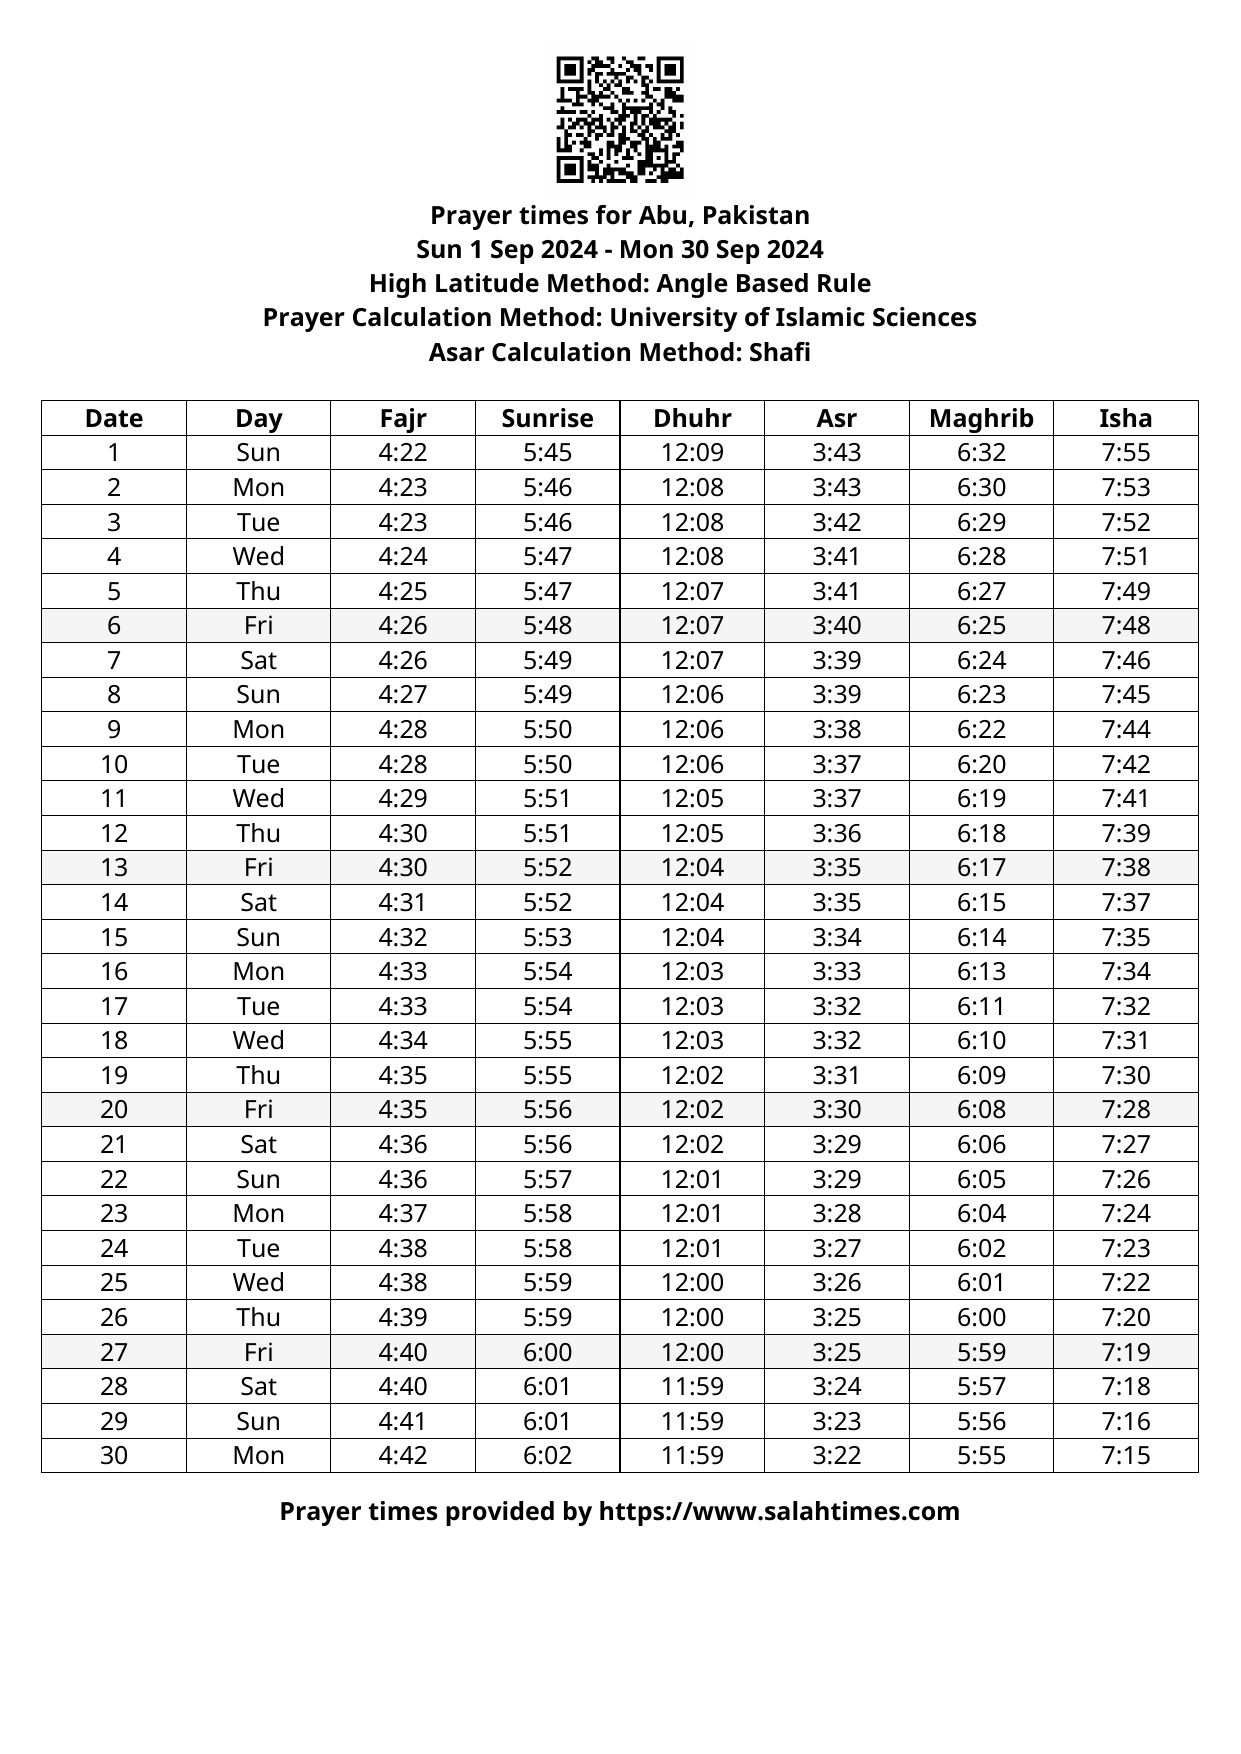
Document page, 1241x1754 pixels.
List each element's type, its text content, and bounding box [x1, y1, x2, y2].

table_cell Fri [187, 1093, 330, 1126]
table_cell 4 [42, 539, 186, 573]
table_cell 12:01 [621, 1162, 764, 1195]
table_cell 12:06 [621, 712, 764, 746]
table_cell 7:32 [1054, 989, 1198, 1022]
table_cell 6:19 [910, 781, 1053, 815]
table_cell 25 [42, 1266, 186, 1299]
table_cell Fri [187, 609, 330, 642]
table_cell 5:48 [476, 609, 619, 642]
table_cell Sat [187, 1127, 330, 1161]
table_cell 7:53 [1054, 470, 1198, 504]
table_header Date [42, 401, 186, 434]
table_cell 13 [42, 851, 186, 884]
table_cell 4:35 [331, 1093, 475, 1126]
table_cell 7:22 [1054, 1266, 1198, 1299]
table_header Isha [1054, 401, 1198, 434]
table_cell 4:38 [331, 1231, 475, 1264]
table_cell 5:52 [476, 885, 619, 919]
table_cell 9 [42, 712, 186, 746]
table_cell 12:06 [621, 747, 764, 780]
table_cell 12:01 [621, 1196, 764, 1230]
table_cell 5:56 [910, 1404, 1053, 1437]
table_cell 26 [42, 1300, 186, 1334]
table_cell 4:40 [331, 1369, 475, 1403]
table_cell 7:41 [1054, 781, 1198, 815]
table_cell 10 [42, 747, 186, 780]
table_cell 6:02 [910, 1231, 1053, 1264]
table_cell Wed [187, 781, 330, 815]
table_cell 22 [42, 1162, 186, 1195]
table_cell Mon [187, 470, 330, 504]
table_cell 3:29 [765, 1127, 909, 1161]
text Prayer times provided by https://www.salahtimes.com [42, 1494, 1198, 1528]
table_cell 3:37 [765, 747, 909, 780]
table_cell 3:23 [765, 1404, 909, 1437]
table_cell 6:06 [910, 1127, 1053, 1161]
text Prayer times for Abu, Pakistan [42, 198, 1198, 232]
table_cell 4:25 [331, 574, 475, 607]
table_cell 4:33 [331, 954, 475, 988]
table_cell 6:32 [910, 436, 1053, 469]
table_cell 30 [42, 1439, 186, 1472]
table_cell 3:31 [765, 1058, 909, 1092]
table_cell Thu [187, 574, 330, 607]
table_cell 4:31 [331, 885, 475, 919]
table_cell 6:15 [910, 885, 1053, 919]
table_cell 12:02 [621, 1127, 764, 1161]
table_cell 4:29 [331, 781, 475, 815]
table_cell 4:26 [331, 643, 475, 677]
table_cell 12:05 [621, 781, 764, 815]
table_cell Sun [187, 678, 330, 711]
table_cell 5:58 [476, 1231, 619, 1264]
table_cell 3:37 [765, 781, 909, 815]
table_cell 3:25 [765, 1335, 909, 1368]
table_cell 4:28 [331, 712, 475, 746]
table_cell 3:39 [765, 643, 909, 677]
table_cell 4:33 [331, 989, 475, 1022]
table_cell 17 [42, 989, 186, 1022]
table_cell 3 [42, 505, 186, 538]
table_cell 28 [42, 1369, 186, 1403]
table_cell 4:27 [331, 678, 475, 711]
table_cell 12:04 [621, 920, 764, 953]
table_cell 12:07 [621, 643, 764, 677]
table_cell 14 [42, 885, 186, 919]
table_cell 7:20 [1054, 1300, 1198, 1334]
table_cell 6:01 [476, 1404, 619, 1437]
table_cell 6:24 [910, 643, 1053, 677]
table_cell 5:47 [476, 574, 619, 607]
table_cell 3:27 [765, 1231, 909, 1264]
table_header Asr [765, 401, 909, 434]
table_cell 12:02 [621, 1058, 764, 1092]
table_cell 5:53 [476, 920, 619, 953]
table_cell Thu [187, 816, 330, 849]
table_cell Sun [187, 1404, 330, 1437]
table_cell 6:20 [910, 747, 1053, 780]
text Sun 1 Sep 2024 - Mon 30 Sep 2024 [42, 232, 1198, 266]
table_cell 4:35 [331, 1058, 475, 1092]
table_cell 5:57 [910, 1369, 1053, 1403]
table_cell 3:38 [765, 712, 909, 746]
table_cell 7:45 [1054, 678, 1198, 711]
table_cell 4:36 [331, 1127, 475, 1161]
table_cell Sat [187, 885, 330, 919]
table_cell 6:00 [476, 1335, 619, 1368]
table_cell 5 [42, 574, 186, 607]
table_cell 12:07 [621, 574, 764, 607]
table_cell 7:19 [1054, 1335, 1198, 1368]
table_header Maghrib [910, 401, 1053, 434]
table_cell 12:00 [621, 1335, 764, 1368]
table_cell 5:52 [476, 851, 619, 884]
table_cell 4:32 [331, 920, 475, 953]
table_cell 12:00 [621, 1300, 764, 1334]
table_cell 5:58 [476, 1196, 619, 1230]
table_cell 12:01 [621, 1231, 764, 1264]
table_cell 11 [42, 781, 186, 815]
table_header Sunrise [476, 401, 619, 434]
table_cell 11:59 [621, 1404, 764, 1437]
table_cell 6:18 [910, 816, 1053, 849]
table_cell 7:51 [1054, 539, 1198, 573]
table_cell Sun [187, 1162, 330, 1195]
table_cell 24 [42, 1231, 186, 1264]
table_cell 4:30 [331, 851, 475, 884]
table_cell 12:00 [621, 1266, 764, 1299]
table_cell 3:36 [765, 816, 909, 849]
table_cell 7:31 [1054, 1024, 1198, 1057]
table_cell Mon [187, 1196, 330, 1230]
table_cell 11:59 [621, 1369, 764, 1403]
table_cell 6:22 [910, 712, 1053, 746]
table_cell 6:00 [910, 1300, 1053, 1334]
table_cell 5:51 [476, 781, 619, 815]
table_cell Sun [187, 436, 330, 469]
table_cell 4:23 [331, 505, 475, 538]
table_cell 4:41 [331, 1404, 475, 1437]
table_cell 5:45 [476, 436, 619, 469]
table_cell 12:03 [621, 954, 764, 988]
table_cell 4:26 [331, 609, 475, 642]
table_cell 6:02 [476, 1439, 619, 1472]
table_cell 7:39 [1054, 816, 1198, 849]
text Prayer Calculation Method: University of Islamic Sciences [42, 300, 1198, 334]
table_cell 3:22 [765, 1439, 909, 1472]
table_cell 3:29 [765, 1162, 909, 1195]
table_cell 16 [42, 954, 186, 988]
table_cell 27 [42, 1335, 186, 1368]
table_cell 6:13 [910, 954, 1053, 988]
table_cell 3:39 [765, 678, 909, 711]
table_cell 5:49 [476, 678, 619, 711]
table_cell Tue [187, 989, 330, 1022]
table_cell 7:48 [1054, 609, 1198, 642]
table_cell 4:36 [331, 1162, 475, 1195]
table_cell 6:11 [910, 989, 1053, 1022]
table_cell 4:28 [331, 747, 475, 780]
table_cell 3:35 [765, 885, 909, 919]
table_cell 5:55 [476, 1058, 619, 1092]
table_cell 3:24 [765, 1369, 909, 1403]
table_cell 5:50 [476, 712, 619, 746]
table_cell Wed [187, 539, 330, 573]
table_cell Tue [187, 505, 330, 538]
table_cell 12:02 [621, 1093, 764, 1126]
table_cell 7:28 [1054, 1093, 1198, 1126]
table_cell 5:50 [476, 747, 619, 780]
table_cell 4:39 [331, 1300, 475, 1334]
table_cell 29 [42, 1404, 186, 1437]
table_cell Wed [187, 1024, 330, 1057]
table_cell 6:30 [910, 470, 1053, 504]
table_cell 3:40 [765, 609, 909, 642]
table_cell 6:17 [910, 851, 1053, 884]
table_cell 8 [42, 678, 186, 711]
table_cell 3:41 [765, 574, 909, 607]
table_cell 7:49 [1054, 574, 1198, 607]
table_cell 7:34 [1054, 954, 1198, 988]
table_cell 6:01 [910, 1266, 1053, 1299]
table_cell 6:25 [910, 609, 1053, 642]
table_cell 18 [42, 1024, 186, 1057]
table_cell 4:34 [331, 1024, 475, 1057]
table_cell 7:37 [1054, 885, 1198, 919]
table_cell 7:24 [1054, 1196, 1198, 1230]
table_cell 12:04 [621, 851, 764, 884]
table_cell 21 [42, 1127, 186, 1161]
table_cell 12:04 [621, 885, 764, 919]
table_cell 6:28 [910, 539, 1053, 573]
table_cell 7:42 [1054, 747, 1198, 780]
table_cell 3:35 [765, 851, 909, 884]
table_cell 3:30 [765, 1093, 909, 1126]
table_header Fajr [331, 401, 475, 434]
text High Latitude Method: Angle Based Rule [42, 266, 1198, 300]
table_cell 6 [42, 609, 186, 642]
table_cell Sat [187, 1369, 330, 1403]
table_cell 5:49 [476, 643, 619, 677]
table_cell Sun [187, 920, 330, 953]
table_cell 5:51 [476, 816, 619, 849]
table_cell 6:29 [910, 505, 1053, 538]
table_cell Thu [187, 1300, 330, 1334]
table_cell 7:26 [1054, 1162, 1198, 1195]
table_cell 5:56 [476, 1127, 619, 1161]
table_cell 5:56 [476, 1093, 619, 1126]
picture [542, 41, 699, 198]
table_header Day [187, 401, 330, 434]
table_cell 3:34 [765, 920, 909, 953]
table_cell 6:05 [910, 1162, 1053, 1195]
table_cell 5:46 [476, 470, 619, 504]
table_cell Mon [187, 712, 330, 746]
table_cell 3:43 [765, 470, 909, 504]
table_cell 7 [42, 643, 186, 677]
table_cell 12:06 [621, 678, 764, 711]
table_cell 7:30 [1054, 1058, 1198, 1092]
table_cell 6:04 [910, 1196, 1053, 1230]
table_cell 12:03 [621, 1024, 764, 1057]
table_cell 7:44 [1054, 712, 1198, 746]
table_cell 5:59 [910, 1335, 1053, 1368]
table_cell 11:59 [621, 1439, 764, 1472]
table_cell 12:08 [621, 539, 764, 573]
table_cell Mon [187, 1439, 330, 1472]
table_cell Fri [187, 851, 330, 884]
table_cell Tue [187, 1231, 330, 1264]
table_cell 5:55 [910, 1439, 1053, 1472]
table_cell 7:38 [1054, 851, 1198, 884]
table_cell Fri [187, 1335, 330, 1368]
table_cell 3:42 [765, 505, 909, 538]
table_cell 3:25 [765, 1300, 909, 1334]
text Asar Calculation Method: Shafi [42, 334, 1198, 368]
table_cell 3:33 [765, 954, 909, 988]
table_cell 6:10 [910, 1024, 1053, 1057]
table_cell 5:46 [476, 505, 619, 538]
table_cell Thu [187, 1058, 330, 1092]
table_cell 4:24 [331, 539, 475, 573]
table_cell 7:16 [1054, 1404, 1198, 1437]
table_cell 6:01 [476, 1369, 619, 1403]
table_cell 2 [42, 470, 186, 504]
table_cell 5:47 [476, 539, 619, 573]
table_cell 7:23 [1054, 1231, 1198, 1264]
table_cell 3:32 [765, 1024, 909, 1057]
table_cell 5:59 [476, 1300, 619, 1334]
table_cell 6:14 [910, 920, 1053, 953]
table_cell 4:37 [331, 1196, 475, 1230]
table_cell 12:07 [621, 609, 764, 642]
table_cell 6:23 [910, 678, 1053, 711]
table_cell 4:42 [331, 1439, 475, 1472]
table_cell 6:27 [910, 574, 1053, 607]
table_cell 7:15 [1054, 1439, 1198, 1472]
table_cell Sat [187, 643, 330, 677]
table_cell Tue [187, 747, 330, 780]
table_cell 12 [42, 816, 186, 849]
table_cell 12:08 [621, 505, 764, 538]
table_cell 1 [42, 436, 186, 469]
table_cell 7:35 [1054, 920, 1198, 953]
table_cell 4:40 [331, 1335, 475, 1368]
table_cell 6:09 [910, 1058, 1053, 1092]
table_cell 23 [42, 1196, 186, 1230]
table_cell 7:55 [1054, 436, 1198, 469]
table_cell Mon [187, 954, 330, 988]
table_cell 12:08 [621, 470, 764, 504]
table_header Dhuhr [621, 401, 764, 434]
table_cell 5:54 [476, 989, 619, 1022]
table_cell 7:52 [1054, 505, 1198, 538]
table_cell 7:18 [1054, 1369, 1198, 1403]
table_cell 5:54 [476, 954, 619, 988]
table_cell 3:43 [765, 436, 909, 469]
table_cell 15 [42, 920, 186, 953]
table_cell Wed [187, 1266, 330, 1299]
table_cell 20 [42, 1093, 186, 1126]
table_cell 19 [42, 1058, 186, 1092]
table_cell 7:27 [1054, 1127, 1198, 1161]
table_cell 5:57 [476, 1162, 619, 1195]
table_cell 12:09 [621, 436, 764, 469]
table_cell 3:41 [765, 539, 909, 573]
table_cell 4:23 [331, 470, 475, 504]
table_cell 3:26 [765, 1266, 909, 1299]
table_cell 12:03 [621, 989, 764, 1022]
table_cell 4:22 [331, 436, 475, 469]
table_cell 3:32 [765, 989, 909, 1022]
table_cell 7:46 [1054, 643, 1198, 677]
table_cell 12:05 [621, 816, 764, 849]
table_cell 5:55 [476, 1024, 619, 1057]
table_cell 5:59 [476, 1266, 619, 1299]
table_cell 4:30 [331, 816, 475, 849]
table_cell 4:38 [331, 1266, 475, 1299]
table_cell 6:08 [910, 1093, 1053, 1126]
table_cell 3:28 [765, 1196, 909, 1230]
